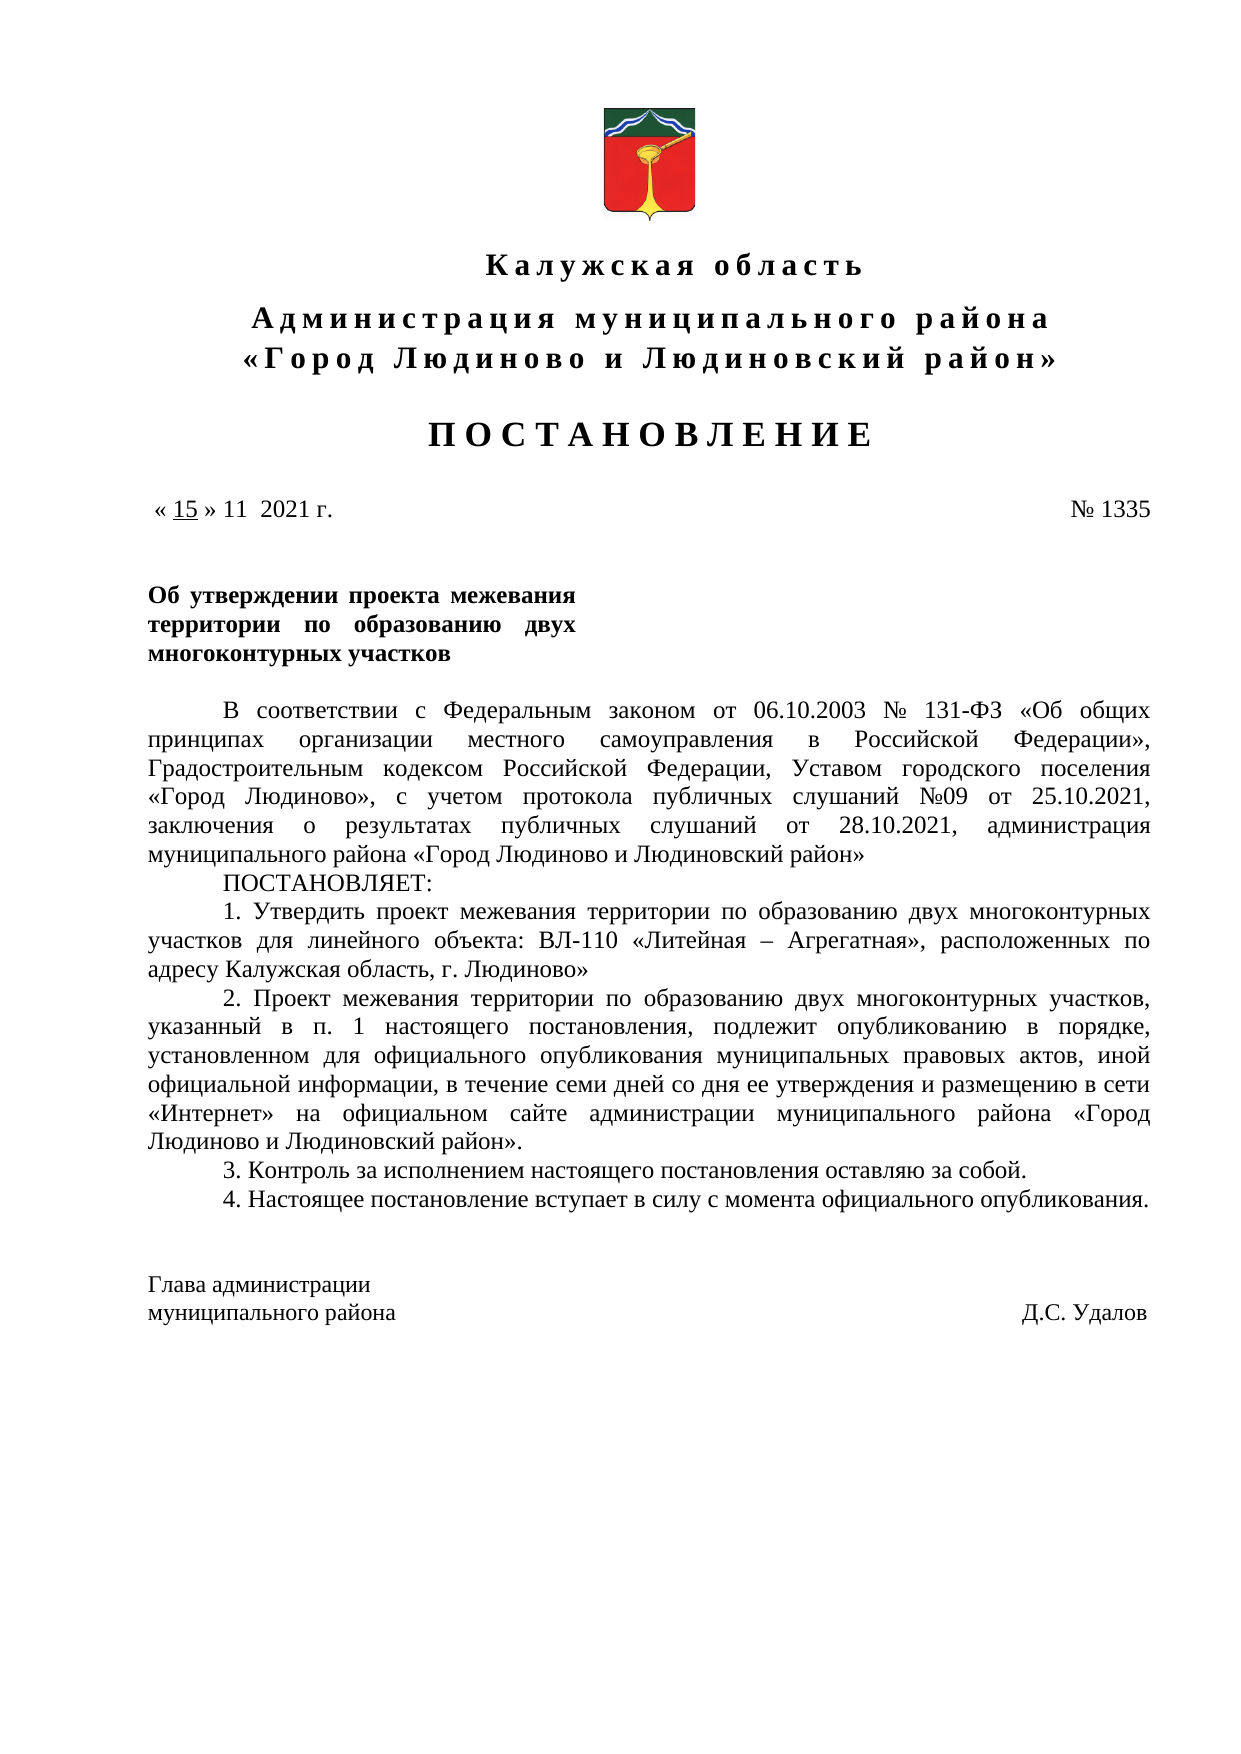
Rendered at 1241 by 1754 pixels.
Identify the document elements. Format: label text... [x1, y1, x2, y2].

text 3. Контроль за исполнением настоящего постановления оставляю за собой. [148, 1155, 1152, 1184]
text муниципального района Д.С. Удалов [148, 1298, 1152, 1325]
text Администрация муниципального района [148, 300, 1152, 336]
subtitle П О С Т А Н О В Л Е Н И Е [148, 413, 1152, 454]
text Об утверждении проекта межевания территории по образованию двух многоконтурных участков [148, 580, 576, 666]
text 4. Настоящее постановление вступает в силу с момента официального опубликования. [148, 1184, 1152, 1213]
text В соответствии с Федеральным законом от 06.10.2003 № 131-ФЗ «Об общих принципах организации местного самоуправления в Российской Федерации», Градостроительным кодексом Российской Федерации, Уставом городского поселения «Город Людиново», с учетом протокола публичных слушаний №09 от 25.10.2021, заключения о результатах публичных слушаний от 28.10.2021, администрация муниципального района «Город Людиново и Людиновский район» [148, 695, 1152, 868]
text 2. Проект межевания территории по образованию двух многоконтурных участков, указанный в п. 1 настоящего постановления, подлежит опубликованию в порядке, установленном для официального опубликования муниципальных правовых актов, иной официальной информации, в течение семи дней со дня ее утверждения и размещению в сети «Интернет» на официальном сайте администрации муниципального района «Город Людиново и Людиновский район». [148, 983, 1152, 1155]
text ПОСТАНОВЛЯЕТ: [148, 868, 1152, 896]
text 1. Утвердить проект межевания территории по образованию двух многоконтурных участков для линейного объекта: ВЛ-110 «Литейная – Агрегатная», расположенных по адресу Калужская область, г. Людиново» [148, 896, 1152, 983]
text Глава администрации [148, 1270, 1152, 1298]
subtitle Калужская область [148, 246, 1154, 282]
text « 15 » 11 2021 г. № 1335 [148, 494, 1152, 523]
text «Город Людиново и Людиновский район» [148, 339, 1152, 375]
picture [603, 108, 696, 221]
